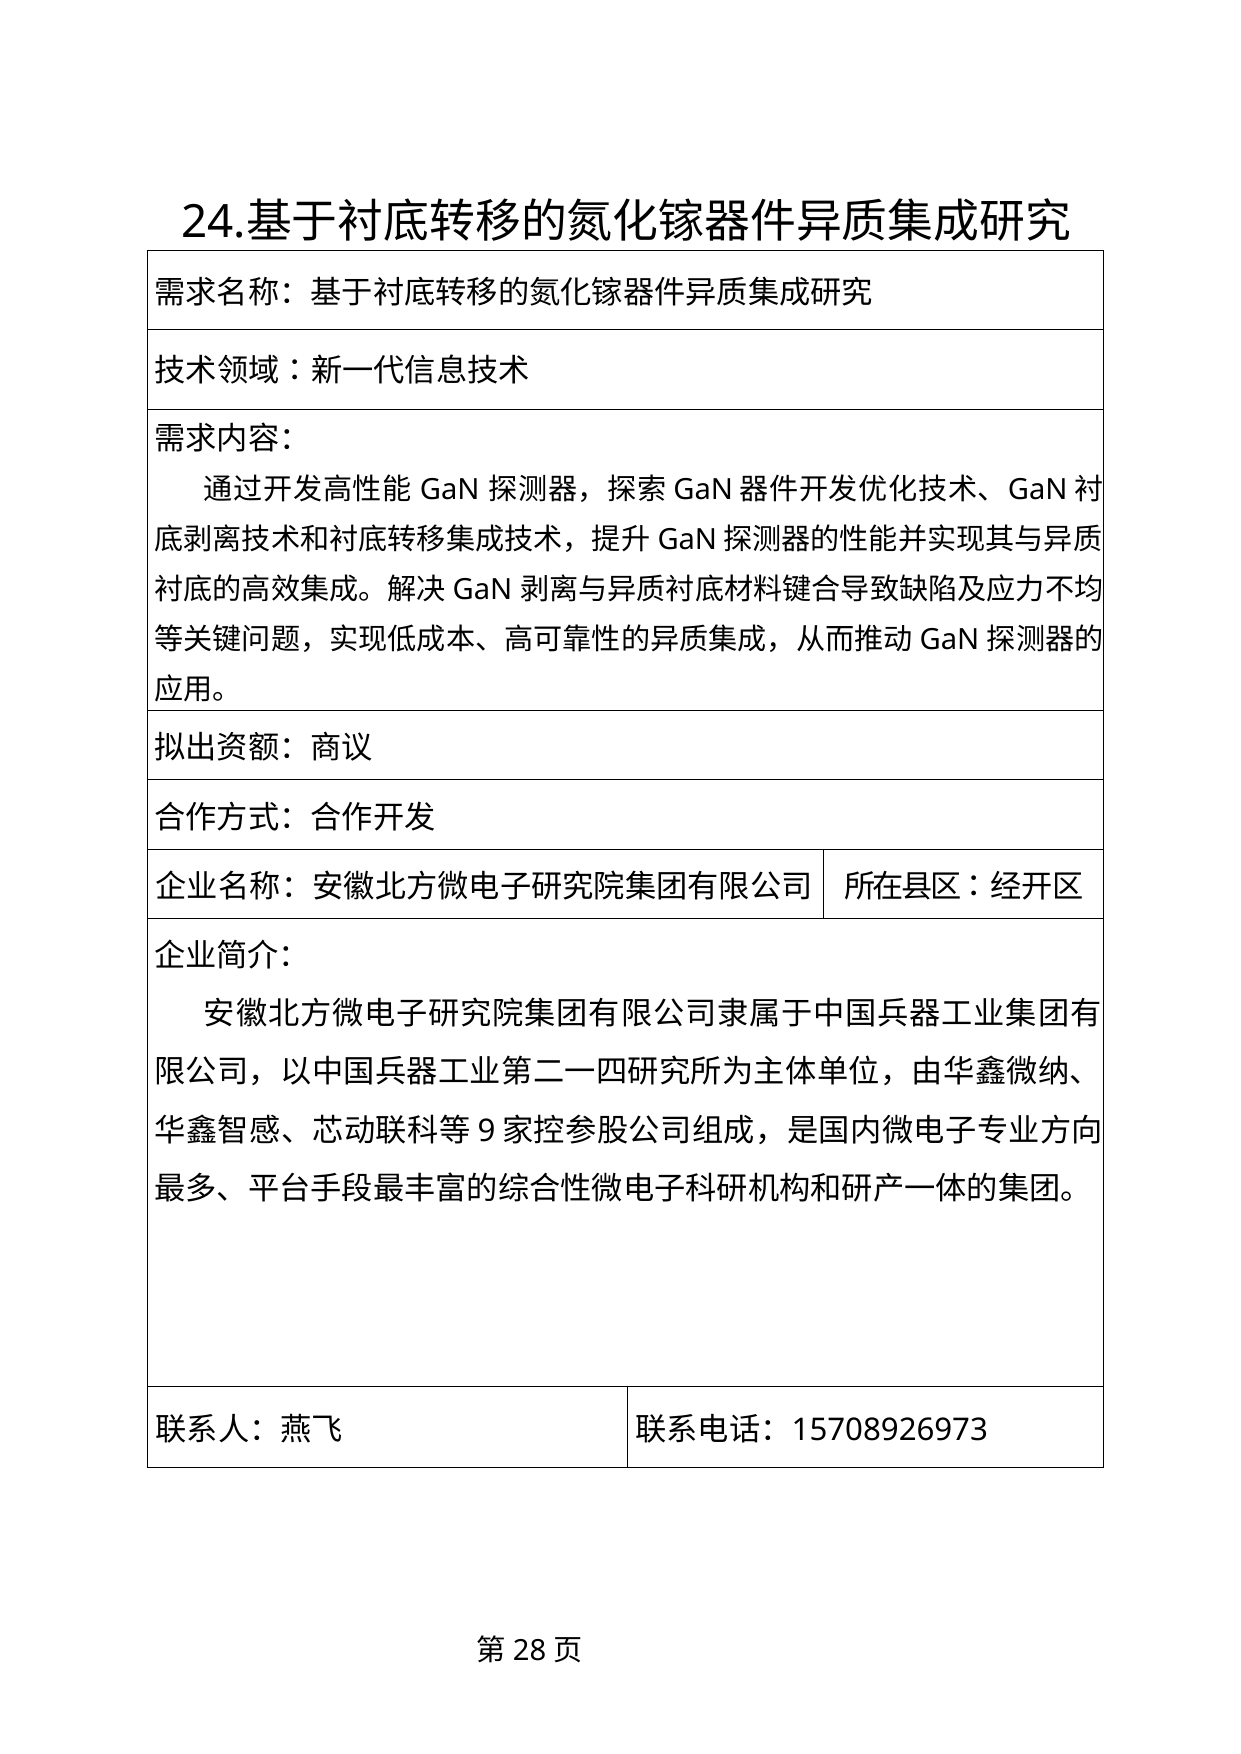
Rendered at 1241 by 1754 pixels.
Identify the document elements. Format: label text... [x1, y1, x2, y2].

table_cell 技术领域：新一代信息技术 [148, 330, 1103, 409]
table_cell 所在县区：经开区 [824, 850, 1103, 918]
table_cell 合作方式：合作开发 [148, 780, 1103, 849]
table_header 需求名称：基于衬底转移的氮化镓器件异质集成研究 [148, 251, 1103, 329]
table_cell 联系人：燕飞 [148, 1387, 627, 1467]
table_cell 拟出资额：商议 [148, 711, 1103, 779]
table_cell 企业简介： 安徽北方微电子研究院集团有限公司隶属于中国兵器工业集团有限公司，以中国兵器工业第二一四研究所为主体单位，由华鑫微纳、华鑫智感、芯动联科等9家控参股公司组成，是国内微电子专业方向最多、平台手段最丰富的综合性微电子科研机构和研产一体的集团。 [148, 919, 1103, 1386]
list 24.基于衬底转移的氮化镓器件异质集成研究 [148, 189, 1104, 250]
table_cell 联系电话：15708926973 [628, 1387, 1103, 1467]
table_cell 需求内容： 通过开发高性能 GaN 探测器，探索GaN器件开发优化技术、GaN衬底剥离技术和衬底转移集成技术，提升GaN探测器的性能并实现其与异质衬底的高效集成。解决 GaN 剥离与异质衬底材料键合导致缺陷及应力不均等关键问题，实现低成本、高可靠性的异质集成，从而推动 GaN 探测器的应用。 [148, 410, 1103, 710]
table_cell 企业名称：安徽北方微电子研究院集团有限公司 [148, 850, 823, 918]
